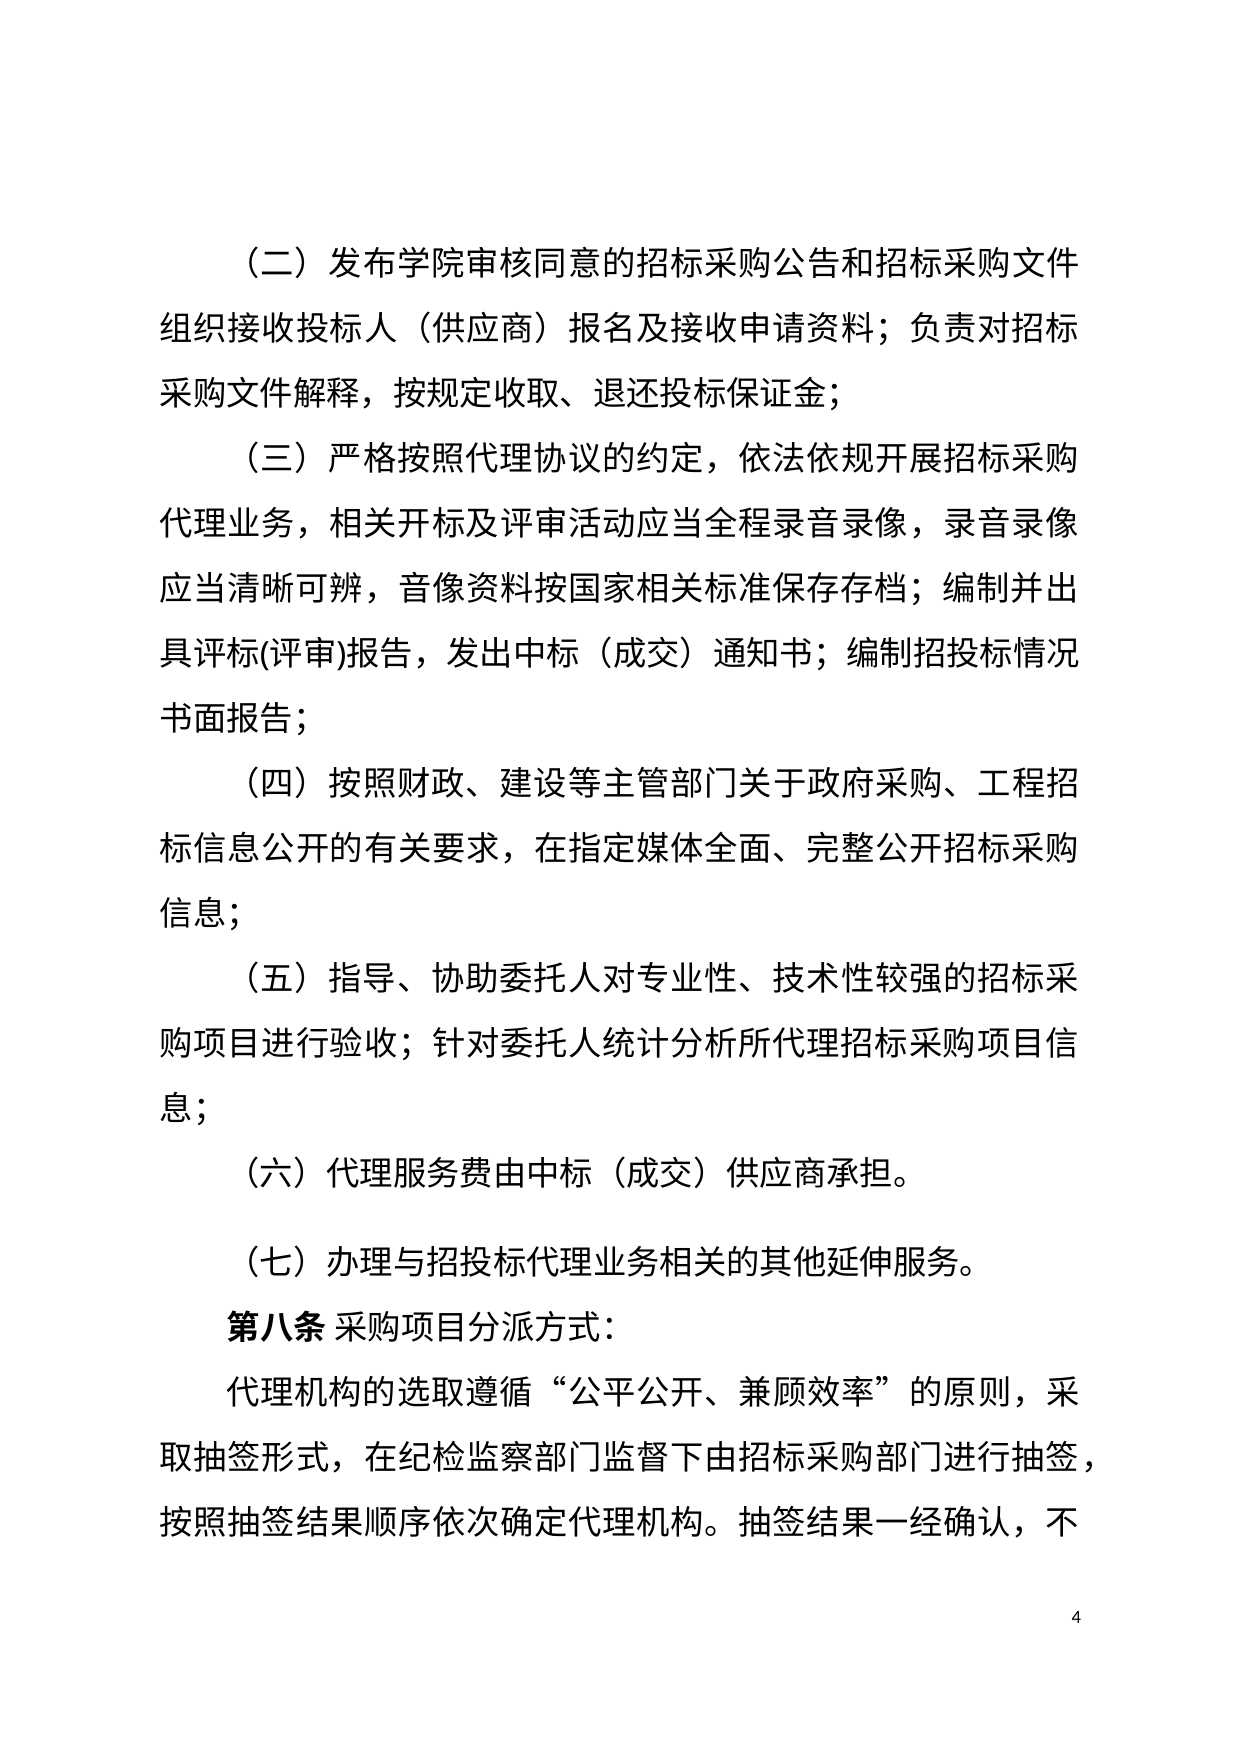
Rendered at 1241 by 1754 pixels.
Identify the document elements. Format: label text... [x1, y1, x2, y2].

text （六）代理服务费由中标（成交）供应商承担。 [159, 1139, 1081, 1204]
text （五）指导、协助委托人对专业性、技术性较强的招标采购项目进行验收；针对委托人统计分析所代理招标采购项目信息； [159, 944, 1081, 1139]
text （七）办理与招投标代理业务相关的其他延伸服务。 [159, 1228, 1081, 1293]
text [159, 1358, 1081, 1553]
text （二）发布学院审核同意的招标采购公告和招标采购文件，组织接收投标人（供应商）报名及接收申请资料；负责对招标采购文件解释，按规定收取、退还投标保证金； [159, 229, 1081, 424]
text （四）按照财政、建设等主管部门关于政府采购、工程招标信息公开的有关要求，在指定媒体全面、完整公开招标采购信息； [159, 749, 1081, 944]
text （三）严格按照代理协议的约定，依法依规开展招标采购代理业务，相关开标及评审活动应当全程录音录像，录音录像应当清晰可辨，音像资料按国家相关标准保存存档；编制并出具评标(评审)报告，发出中标（成交）通知书；编制招投标情况书面报告； [159, 424, 1081, 749]
text 第八条 采购项目分派方式： [159, 1293, 1081, 1358]
